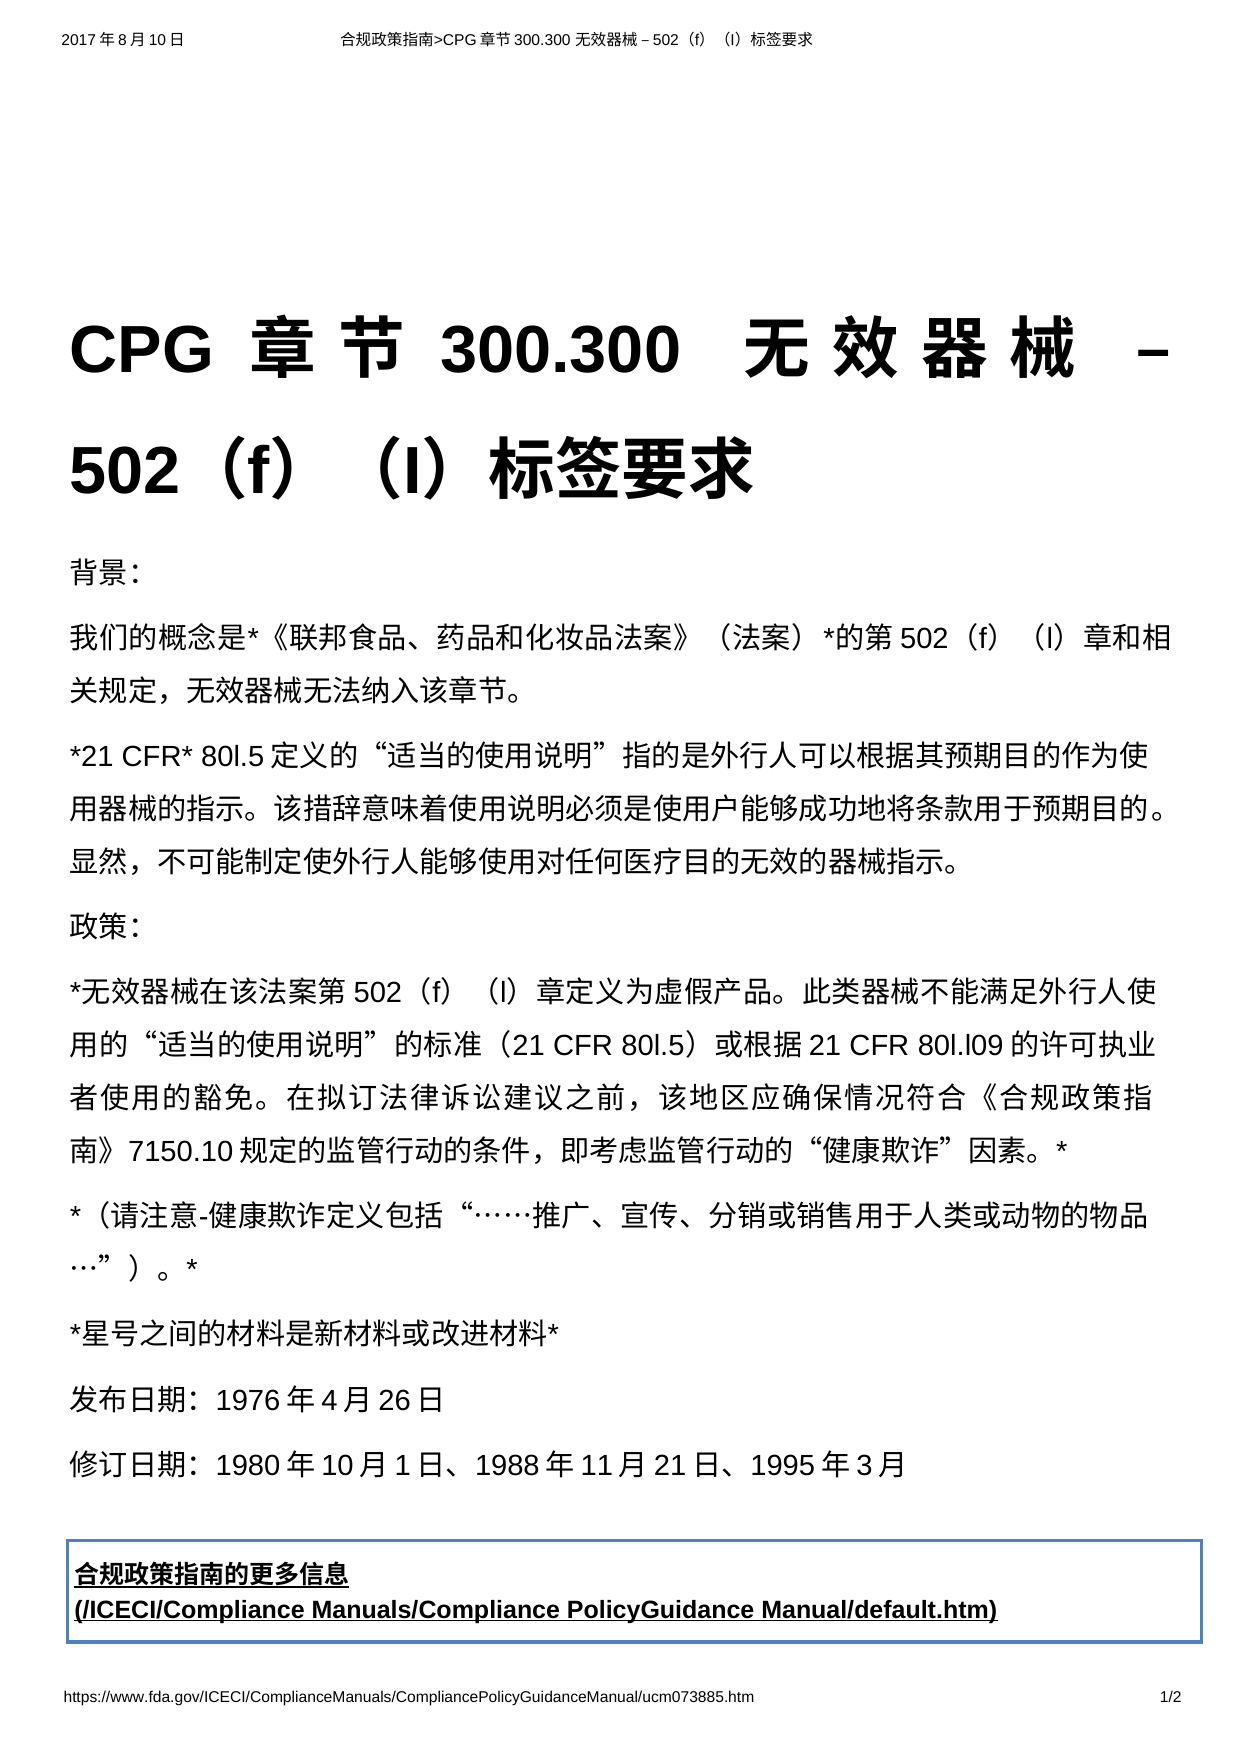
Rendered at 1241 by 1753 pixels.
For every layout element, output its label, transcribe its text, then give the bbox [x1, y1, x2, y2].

text *星号之间的材料是新材料或改进材料* [69, 1311, 637, 1353]
text *21 CFR* 80l.5定义的“适当的使用说明”指的是外行人可以根据其预期目的作为使用器械的指示。该措辞意味着使用说明必须是使用户能够成功地将条款用于预期目的。显然，不可能制定使外行人能够使用对任何医疗目的无效的器械指示。 [69, 733, 1151, 881]
text 政策： [69, 904, 1181, 946]
text CPG章节300.300 无效器械 – 502（f）（I）标签要求 [69, 296, 1172, 513]
text 修订日期：1980年10月1日、1988年11月21日、1995年3月 [69, 1441, 1181, 1484]
text 发布日期：1976年4月26日 [69, 1376, 637, 1418]
text *无效器械在该法案第502（f）（l）章定义为虚假产品。此类器械不能满足外行人使用的“适当的使用说明”的标准（21 CFR 80l.5）或根据21 CFR 80l.l09的许可执业者使用的豁免。在拟订法律诉讼建议之前，该地区应确保情况符合《合规政策指南》7150.10规定的监管行动的条件，即考虑监管行动的“健康欺诈”因素。* [69, 969, 1157, 1170]
text 背景： [69, 549, 1181, 592]
text *（请注意-健康欺诈定义包括“……推广、宣传、分销或销售用于人类或动物的物品…”）。* [69, 1193, 1151, 1288]
table_header 合规政策指南的更多信息 (/ICECI/Compliance Manuals/Compliance PolicyGuidance Manual/default.htm) [69, 1542, 1200, 1640]
text 我们的概念是*《联邦食品、药品和化妆品法案》（法案）*的第502（f）（l）章和相关规定，无效器械无法纳入该章节。 [69, 614, 1172, 710]
